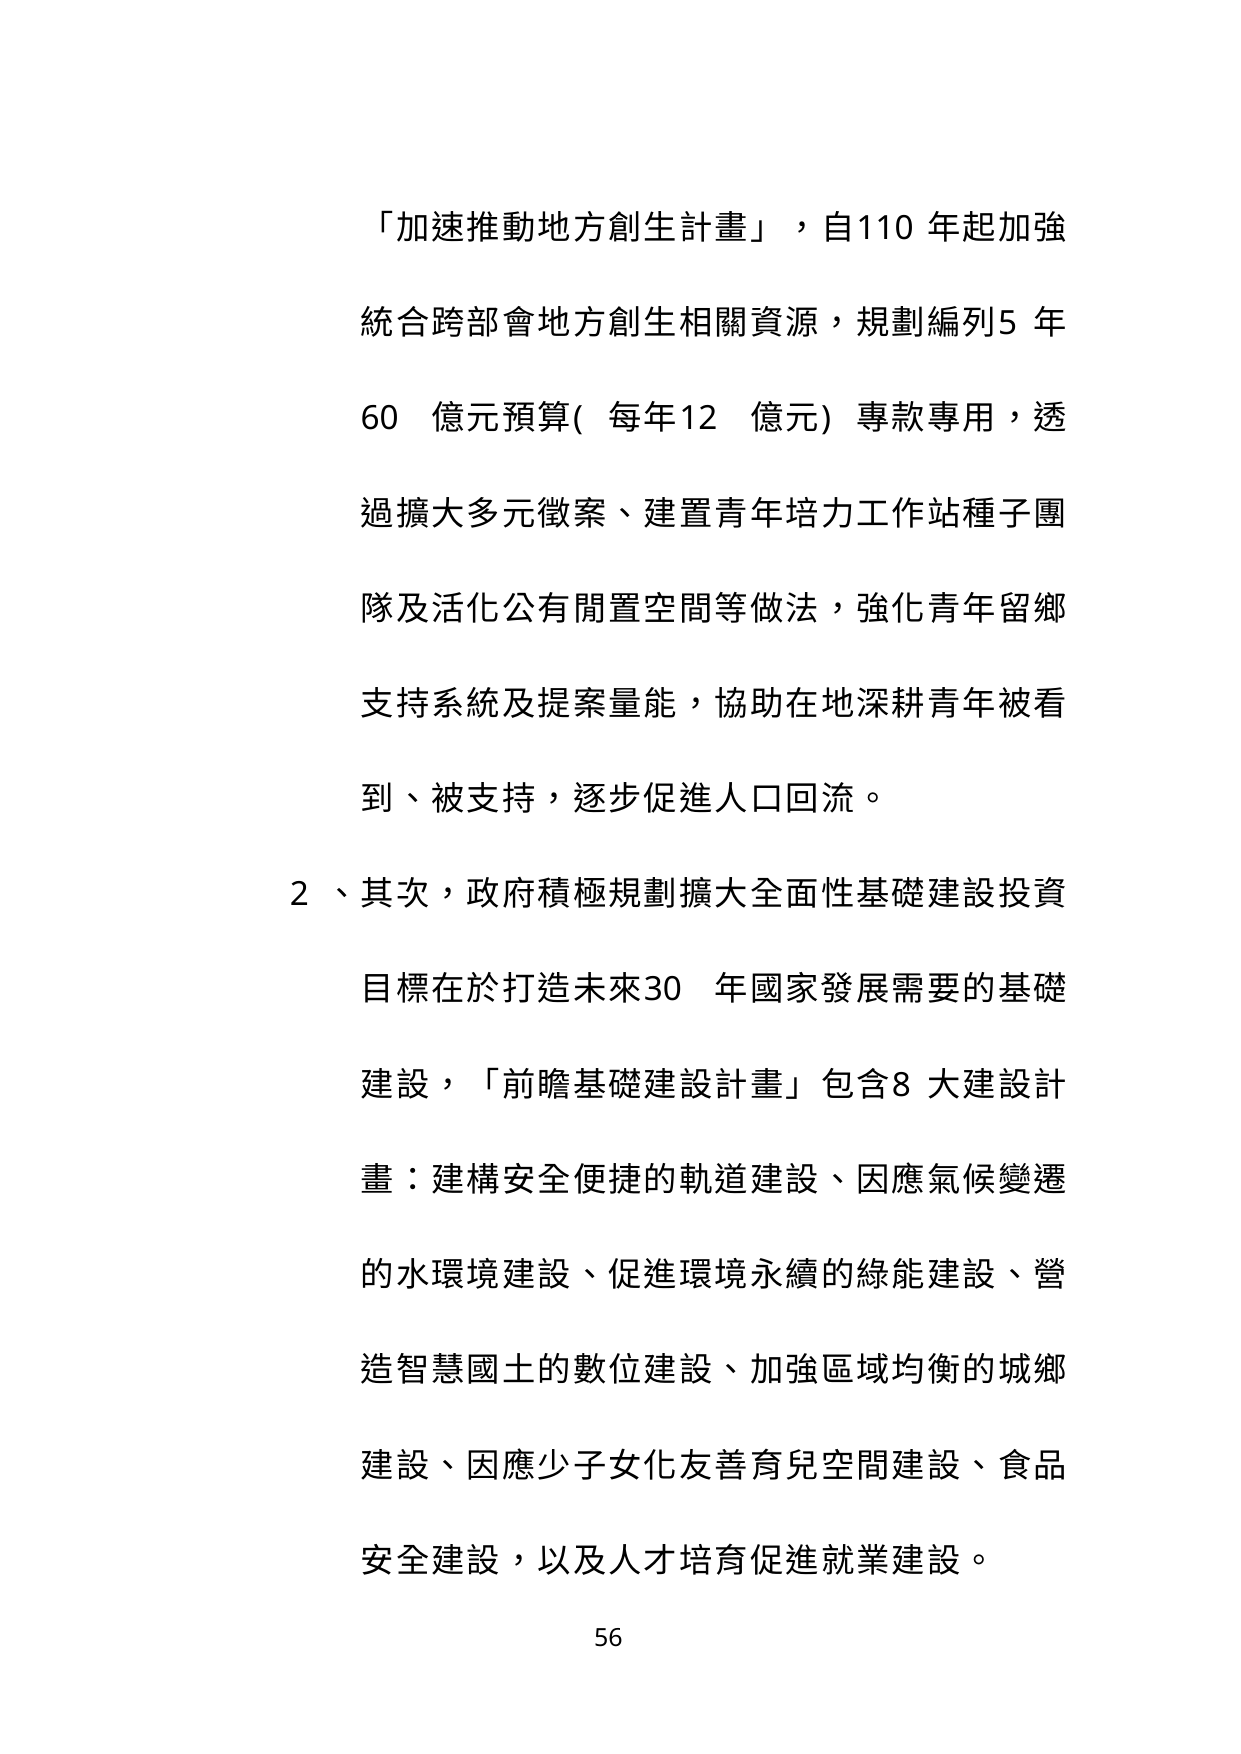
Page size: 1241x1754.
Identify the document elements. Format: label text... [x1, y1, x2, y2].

subtitle 其次，政府積極規劃擴大全面性基礎建設投資，目標在於打造未來30年國家發展需要的基礎建設，「前瞻基礎建設計畫」包含8大建設計畫：建構安全便捷的軌道建設、因應氣候變遷的水環境建設、促進環境永續的綠能建設、營造智慧國土的數位建設、加強區域均衡的城鄉建設、因應少子女化友善育兒空間建設、食品安全建設，以及人才培育促進就業建設。 [272, 844, 1069, 1605]
